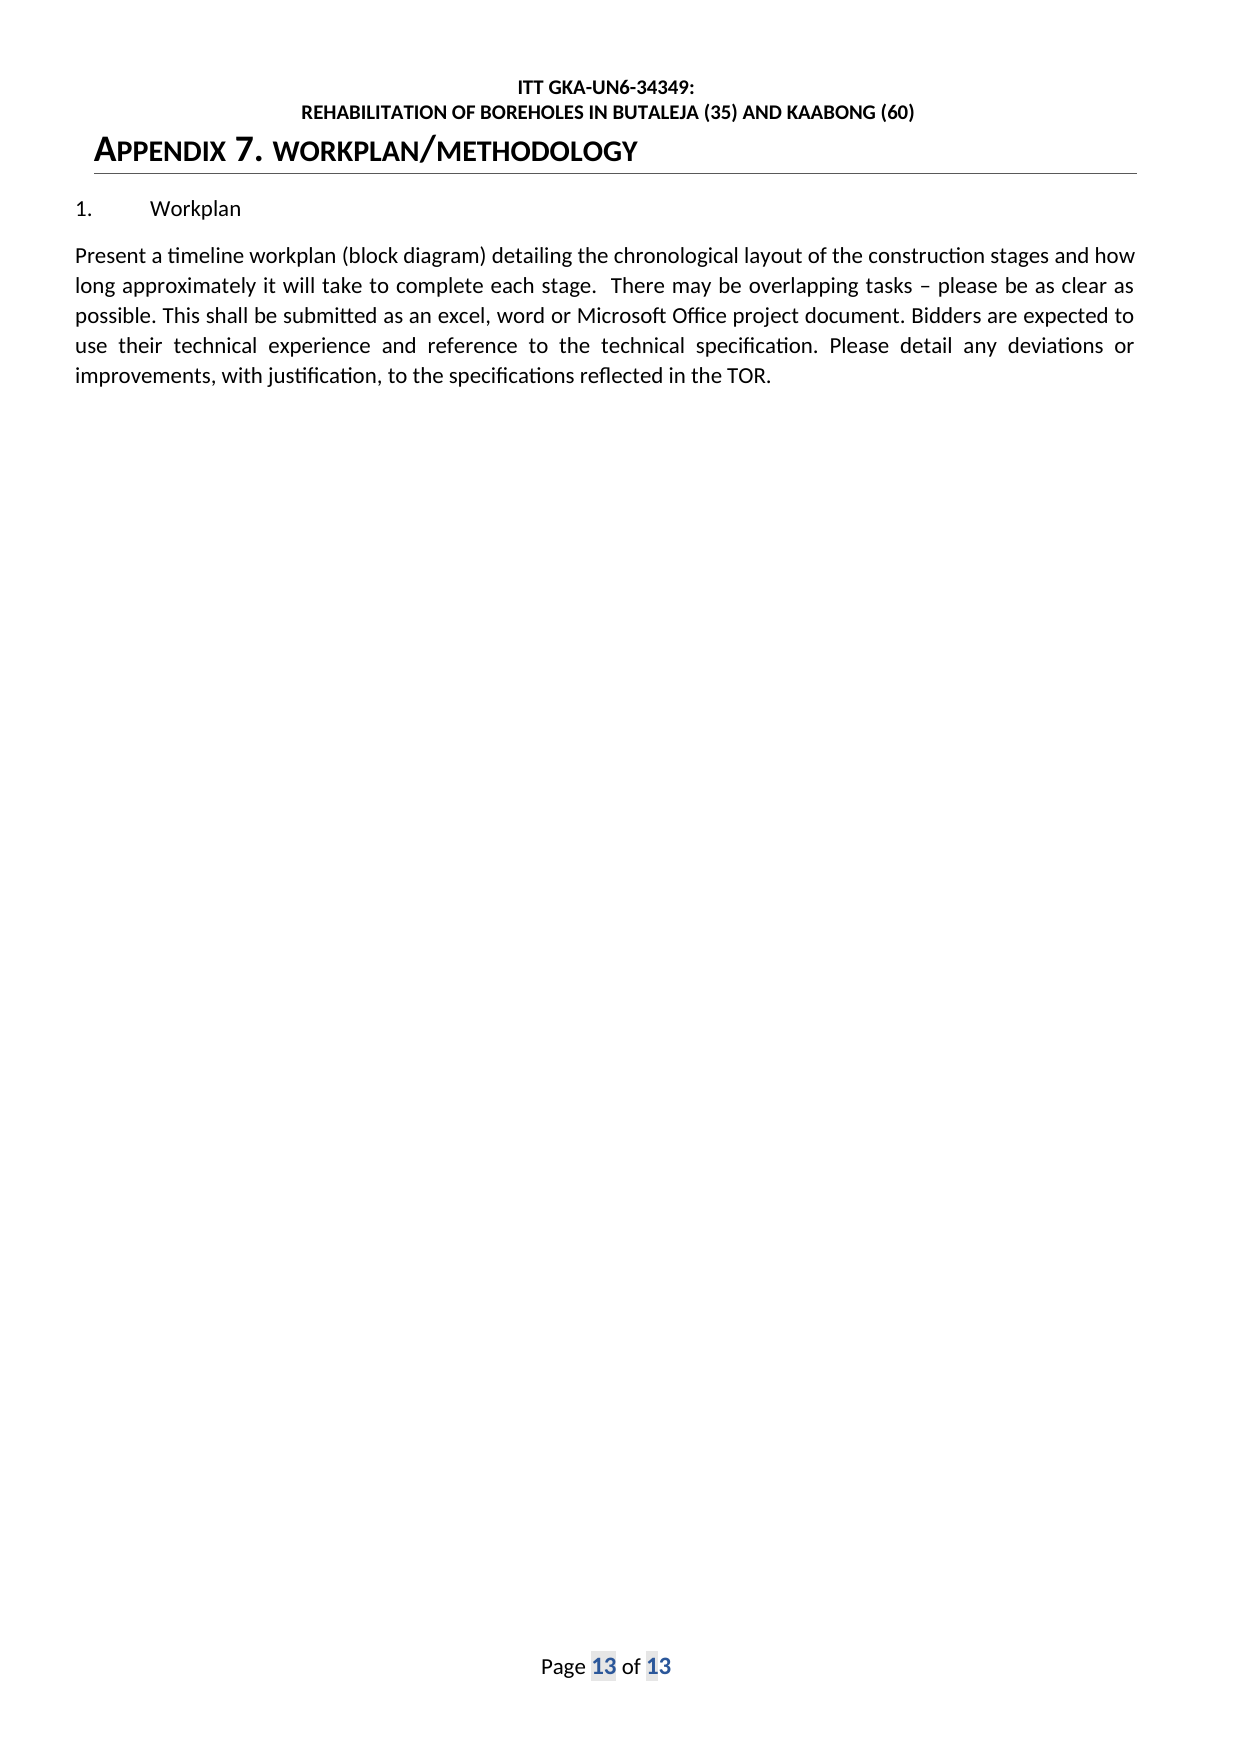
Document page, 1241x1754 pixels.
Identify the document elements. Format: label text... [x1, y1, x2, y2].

text Appendix 7. workplan/methodology [94, 125, 1137, 173]
text 1. Workplan [75, 194, 1137, 222]
text Present a timeline workplan (block diagram) detailing the chronological layout of the construction stages and how long approximately it will take to complete each stage. There may be overlapping tasks – please be as clear as possible. This shall be submitted as an excel, word or Microsoft Office project document. Bidders are expected to use their technical experience and reference to the technical specification. Please detail any deviations or improvements, with justification, to the specifications reflected in the TOR. [75, 241, 1137, 390]
